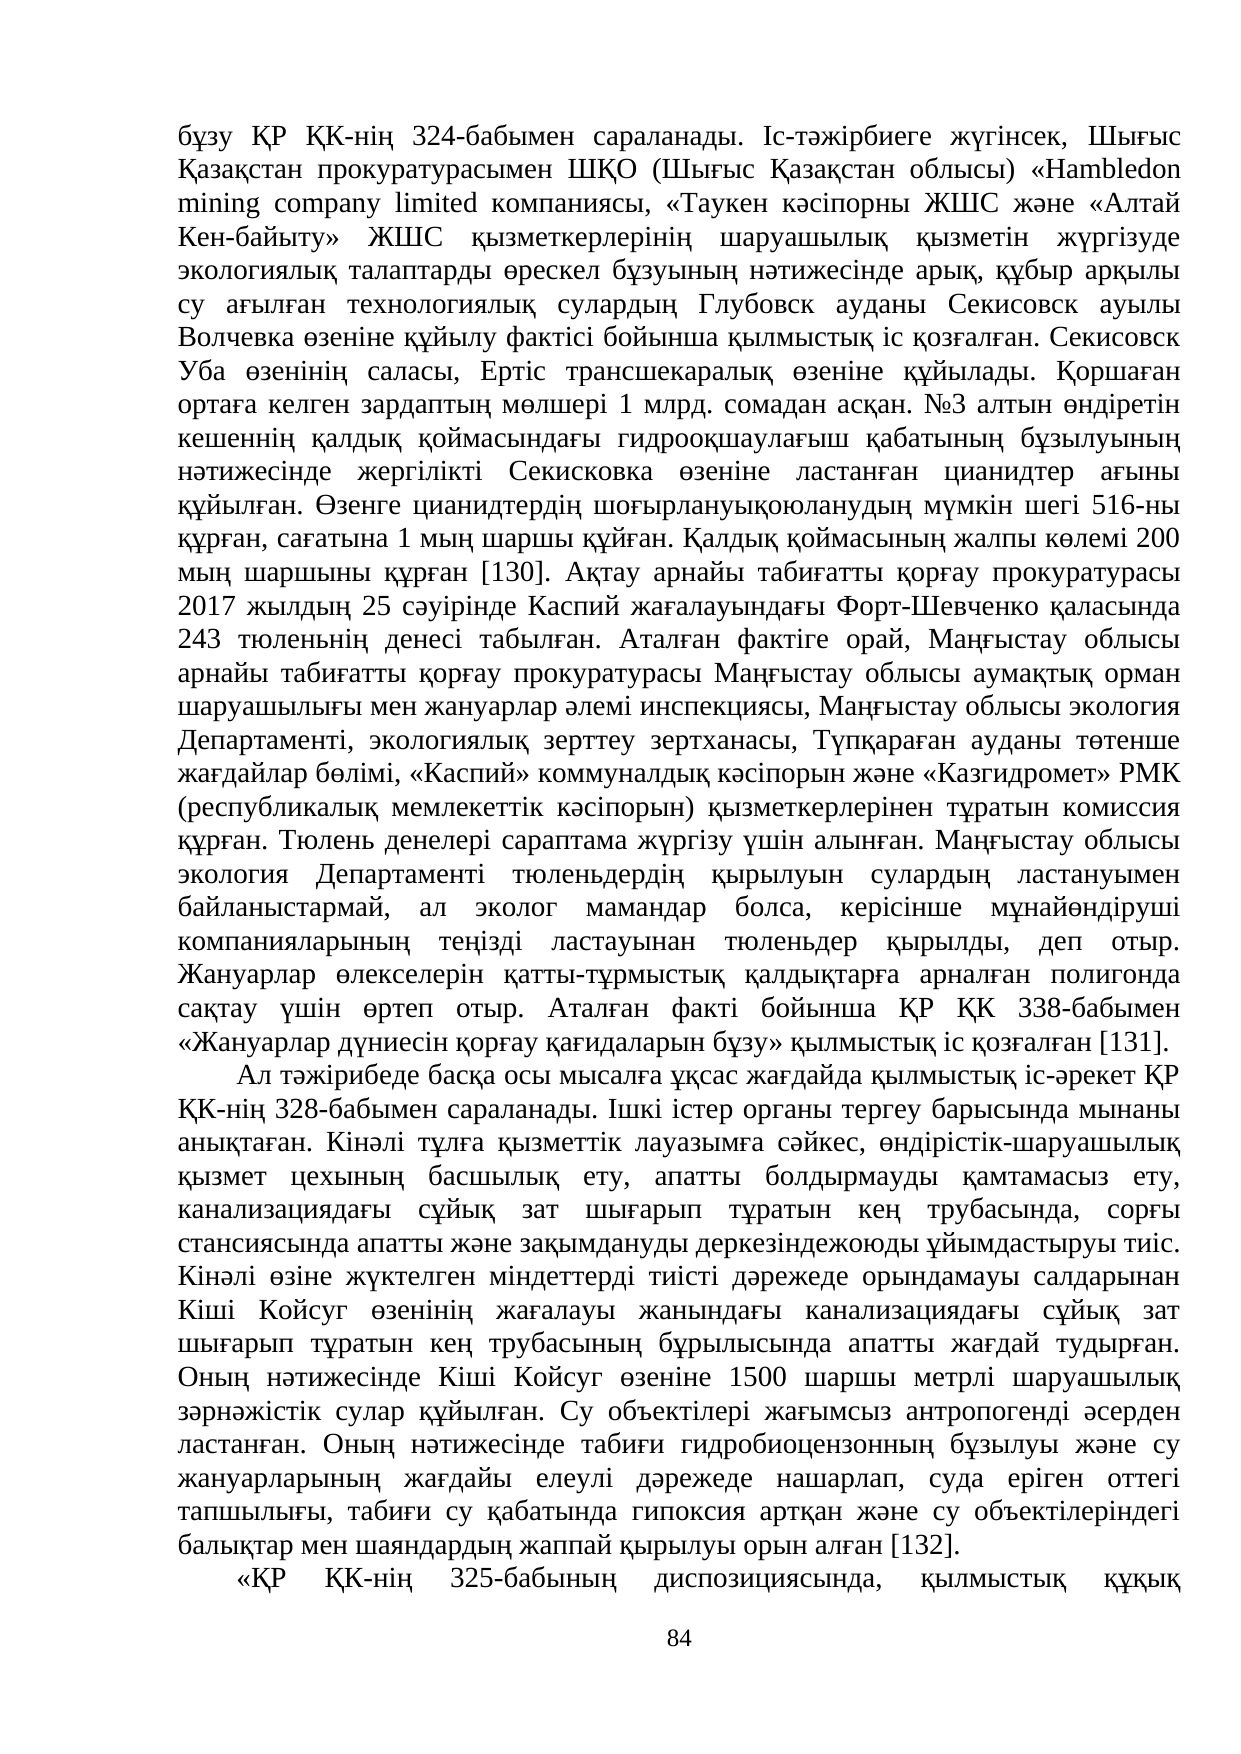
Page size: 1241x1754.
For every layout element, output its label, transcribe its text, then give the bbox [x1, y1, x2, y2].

text Ал тәжірибеде басқа осы мысалға ұқсас жағдайда қылмыстық іс-әрекет ҚР ҚК-нің 328-бабымен сараланады. Ішкі істер органы тергеу барысында мынаны анықтаған. Кінәлі тұлға қызметтік лауазымға сәйкес, өндірістік-шаруашылық қызмет цехының басшылық ету, апатты болдырмауды қамтамасыз ету, канализациядағы сұйық зат шығарып тұратын кең трубасында, сорғы стансиясында апатты және зақымдануды деркезіндежоюды ұйымдастыруы тиіс. Кінәлі өзіне жүктелген міндеттерді тиісті дәрежеде орындамауы салдарынан Кіші Койсуг өзенінің жағалауы жанындағы канализациядағы сұйық зат шығарып тұратын кең трубасының бұрылысында апатты жағдай тудырған. Оның нәтижесінде Кіші Койсуг өзеніне 1500 шаршы метрлі шаруашылық зәрнәжістік сулар құйылған. Су объектілері жағымсыз антропогенді әсерден ластанған. Оның нәтижесінде табиғи гидробиоцензонның бұзылуы және су жануарларының жағдайы елеулі дәрежеде нашарлап, суда еріген оттегі тапшылығы, табиғи су қабатында гипоксия артқан және су объектілеріндегі балықтар мен шаяндардың жаппай қырылуы орын алған [132]. [177, 1057, 1181, 1560]
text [177, 1560, 1181, 1594]
